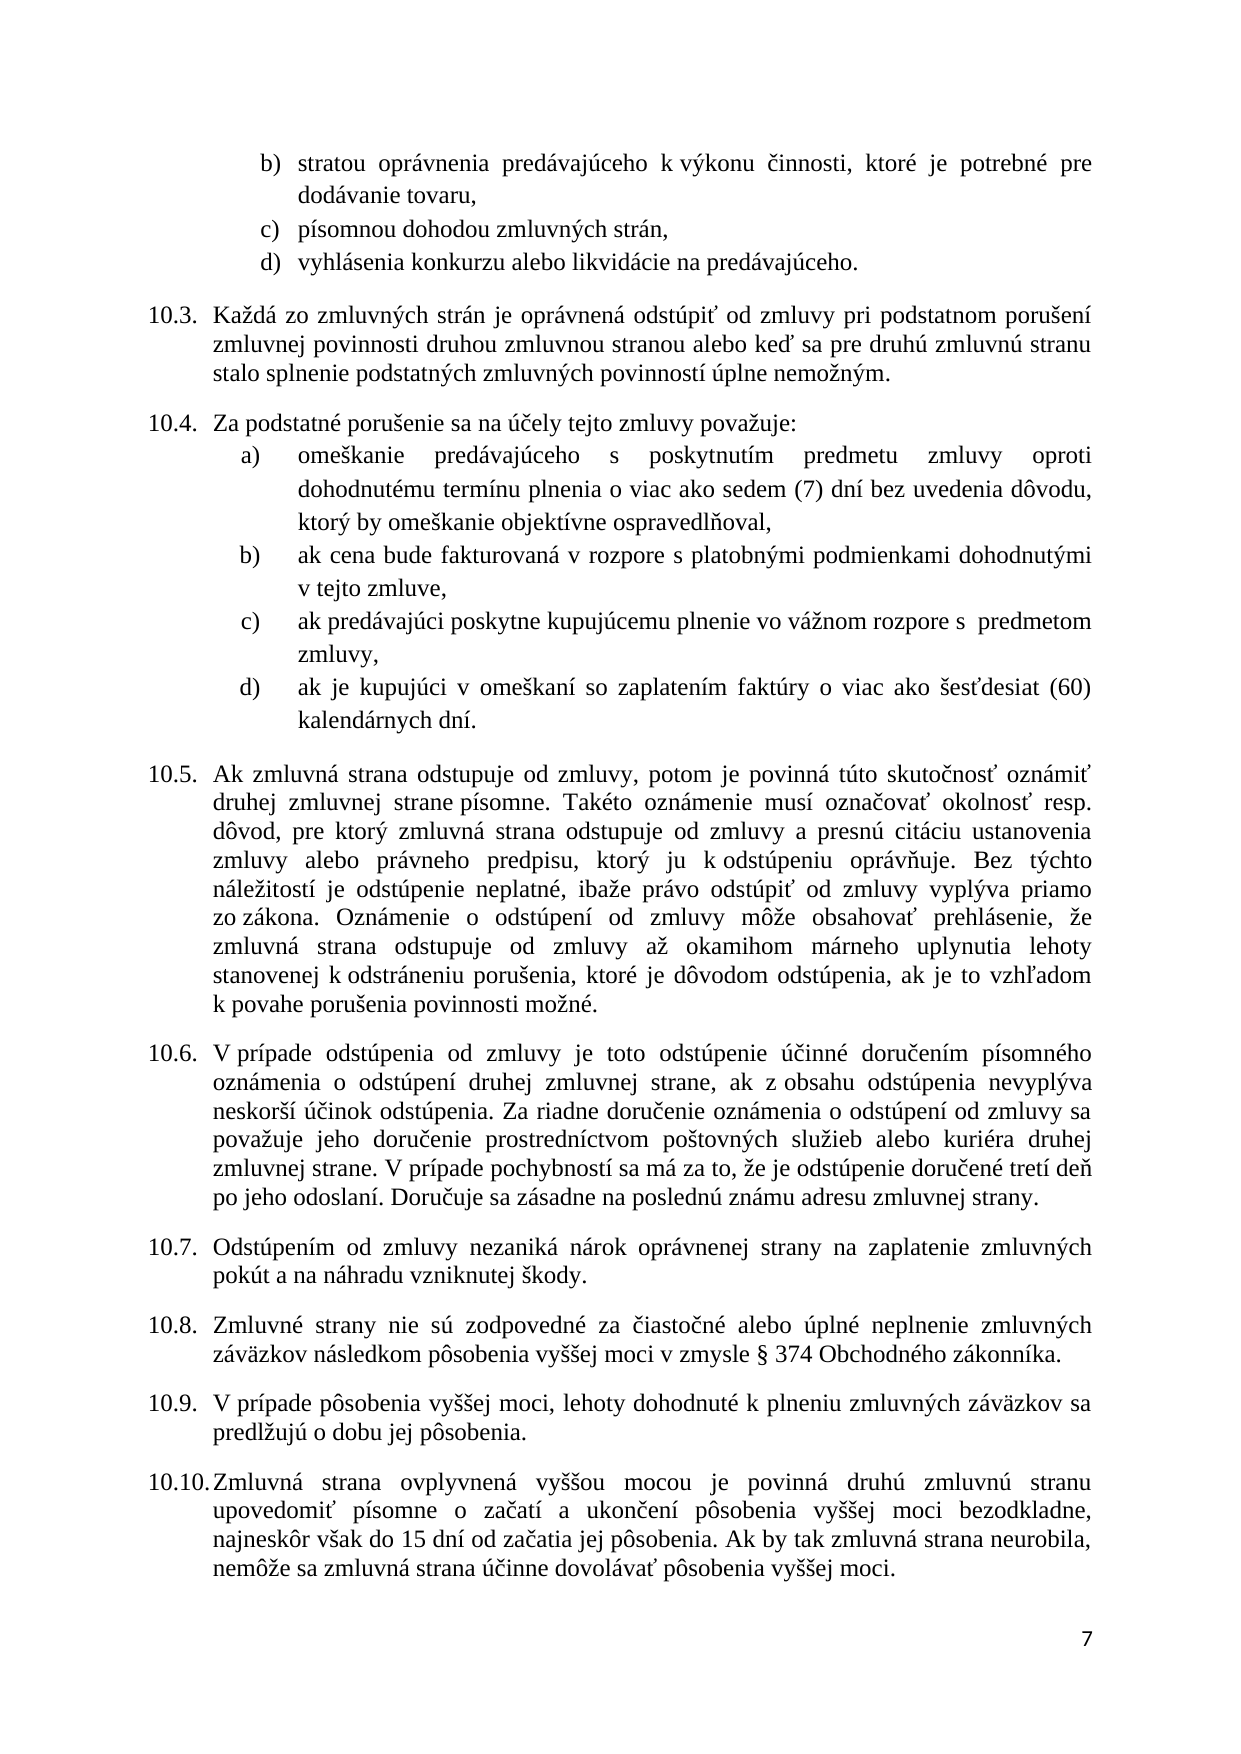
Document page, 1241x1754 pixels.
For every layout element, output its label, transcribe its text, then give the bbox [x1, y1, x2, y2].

list Za podstatné porušenie sa na účely tejto zmluvy považuje: [148, 408, 1093, 436]
list omeškanie predávajúceho s poskytnutím predmetu zmluvy oproti dohodnutému termínu plnenia o viac ako sedem (7) dní bez uvedenia dôvodu, ktorý by omeškanie objektívne ospravedlňoval, [260, 441, 1093, 535]
list V prípade pôsobenia vyššej moci, lehoty dohodnuté k plneniu zmluvných záväzkov sa predlžujú o dobu jej pôsobenia. [148, 1388, 1093, 1446]
list Zmluvná strana ovplyvnená vyššou mocou je povinná druhú zmluvnú stranu upovedomiť písomne o začatí a ukončení pôsobenia vyššej moci bezodkladne, najneskôr však do 15 dní od začatia jej pôsobenia. Ak by tak zmluvná strana neurobila, nemôže sa zmluvná strana účinne dovolávať pôsobenia vyššej moci. [148, 1467, 1093, 1582]
list písomnou dohodou zmluvných strán, [260, 214, 1093, 242]
list Každá zo zmluvných strán je oprávnená odstúpiť od zmluvy pri podstatnom porušení zmluvnej povinnosti druhou zmluvnou stranou alebo keď sa pre druhú zmluvnú stranu stalo splnenie podstatných zmluvných povinností úplne nemožným. [148, 301, 1093, 387]
list V prípade odstúpenia od zmluvy je toto odstúpenie účinné doručením písomného oznámenia o odstúpení druhej zmluvnej strane, ak z obsahu odstúpenia nevyplýva neskorší účinok odstúpenia. Za riadne doručenie oznámenia o odstúpení od zmluvy sa považuje jeho doručenie prostredníctvom poštovných služieb alebo kuriéra druhej zmluvnej strane. V prípade pochybností sa má za to, že je odstúpenie doručené tretí deň po jeho odoslaní. Doručuje sa zásadne na poslednú známu adresu zmluvnej strany. [148, 1038, 1093, 1211]
list Ak zmluvná strana odstupuje od zmluvy, potom je povinná túto skutočnosť oznámiť druhej zmluvnej strane písomne. Takéto oznámenie musí označovať okolnosť resp. dôvod, pre ktorý zmluvná strana odstupuje od zmluvy a presnú citáciu ustanovenia zmluvy alebo právneho predpisu, ktorý ju k odstúpeniu oprávňuje. Bez týchto náležitostí je odstúpenie neplatné, ibaže právo odstúpiť od zmluvy vyplýva priamo zo zákona. Oznámenie o odstúpení od zmluvy môže obsahovať prehlásenie, že zmluvná strana odstupuje od zmluvy až okamihom márneho uplynutia lehoty stanovenej k odstráneniu porušenia, ktoré je dôvodom odstúpenia, ak je to vzhľadom k povahe porušenia povinnosti možné. [148, 759, 1093, 1017]
list ak predávajúci poskytne kupujúcemu plnenie vo vážnom rozpore s predmetom zmluvy, [260, 606, 1093, 667]
list ak je kupujúci v omeškaní so zaplatením faktúry o viac ako šesťdesiat (60) kalendárnych dní. [260, 672, 1093, 733]
list vyhlásenia konkurzu alebo likvidácie na predávajúceho. [260, 247, 1093, 275]
list ak cena bude fakturovaná v rozpore s platobnými podmienkami dohodnutými v tejto zmluve, [260, 540, 1093, 601]
list Odstúpením od zmluvy nezaniká nárok oprávnenej strany na zaplatenie zmluvných pokút a na náhradu vzniknutej škody. [148, 1232, 1093, 1289]
list stratou oprávnenia predávajúceho k výkonu činnosti, ktoré je potrebné pre dodávanie tovaru, [260, 148, 1093, 209]
list Zmluvné strany nie sú zodpovedné za čiastočné alebo úplné neplnenie zmluvných záväzkov následkom pôsobenia vyššej moci v zmysle § 374 Obchodného zákonníka. [148, 1310, 1093, 1367]
